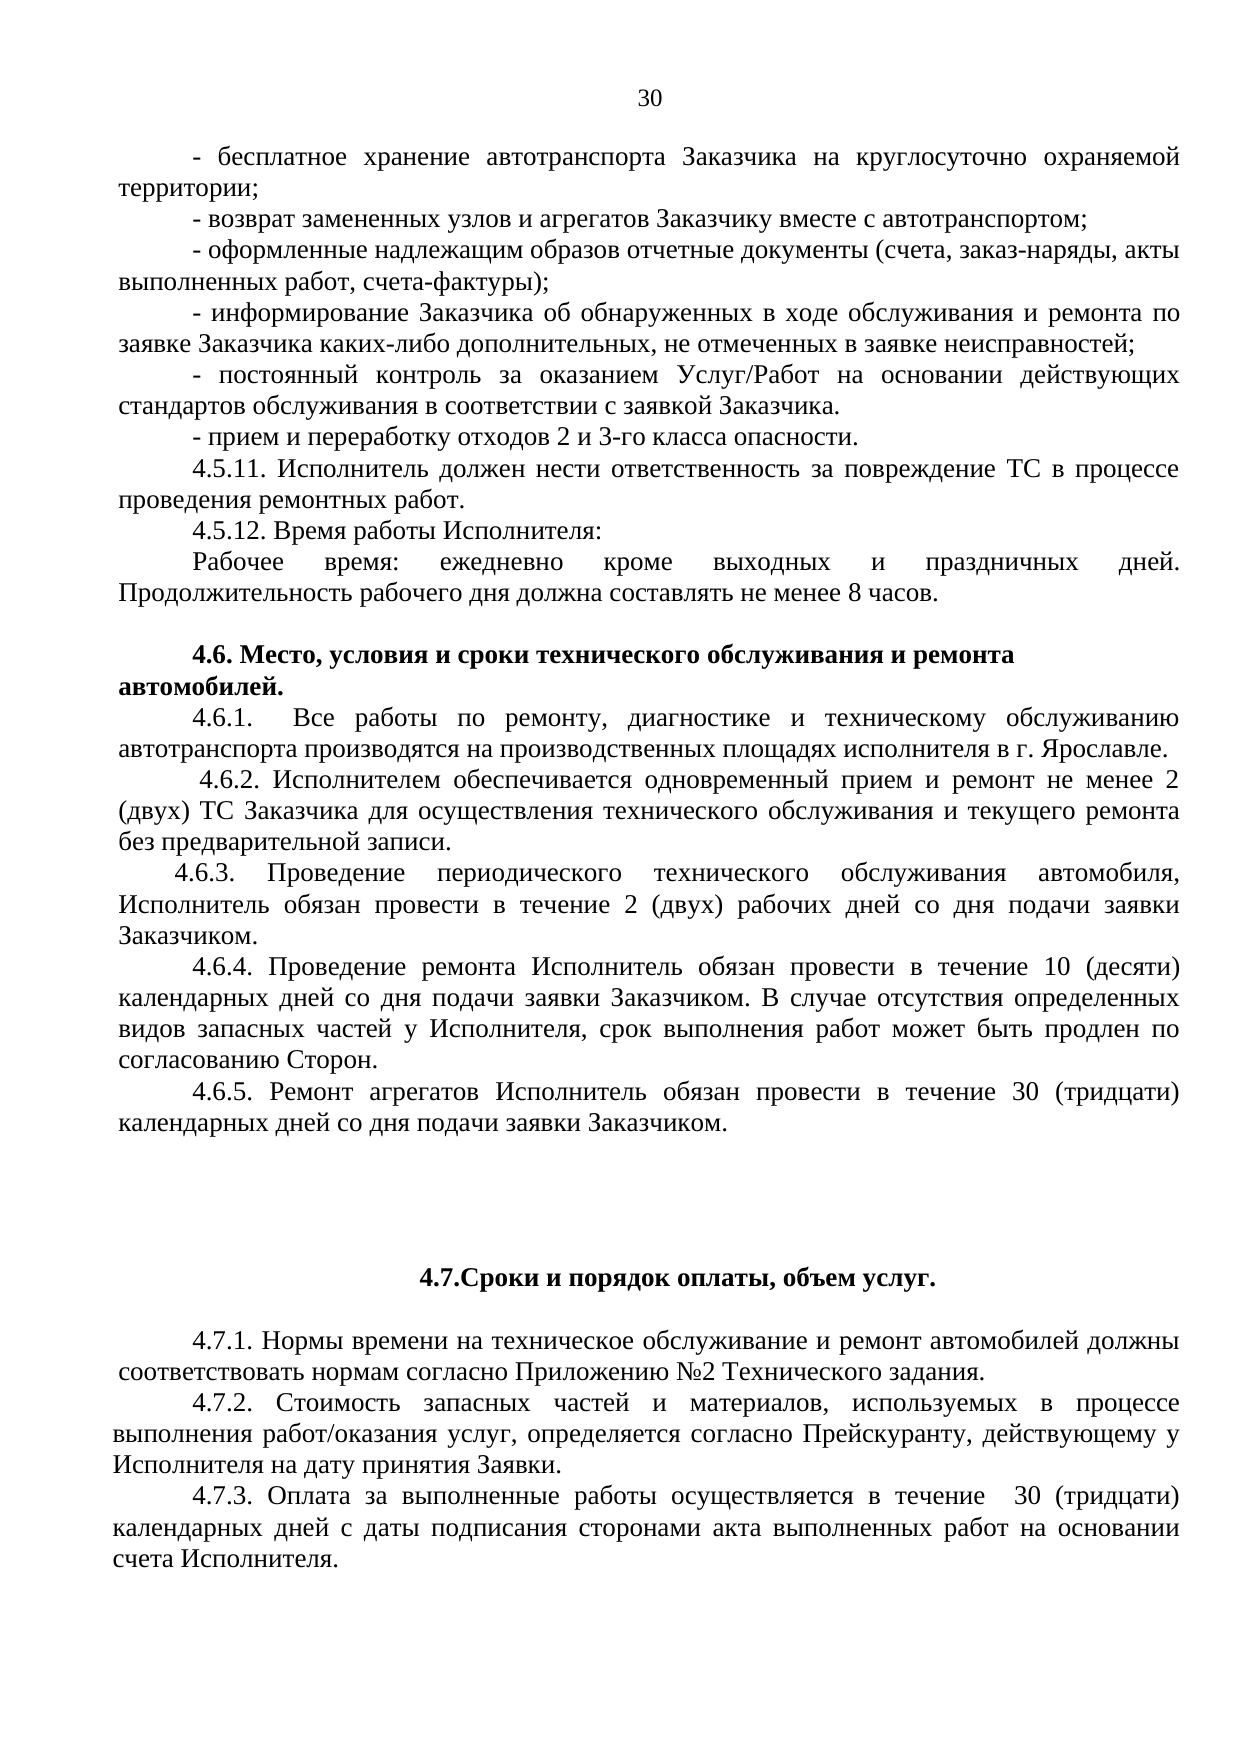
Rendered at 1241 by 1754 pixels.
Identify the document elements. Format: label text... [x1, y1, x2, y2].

text - бесплатное хранение автотранспорта Заказчика на круглосуточно охраняемой территории; [118, 140, 1181, 202]
text 4.6.3. Проведение периодического технического обслуживания автомобиля, Исполнитель обязан провести в течение 2 (двух) рабочих дней со дня подачи заявки Заказчиком. [118, 857, 1181, 950]
text - оформленные надлежащим образов отчетные документы (счета, заказ-наряды, акты выполненных работ, счета-фактуры); [118, 234, 1181, 296]
text 4.6.4. Проведение ремонта Исполнитель обязан провести в течение 10 (десяти) календарных дней со дня подачи заявки Заказчиком. В случае отсутствия определенных видов запасных частей у Исполнителя, срок выполнения работ может быть продлен по согласованию Сторон. [118, 950, 1181, 1074]
text 4.5.12. Время работы Исполнителя: [118, 514, 1181, 545]
text 4.6.2. Исполнителем обеспечивается одновременный прием и ремонт не менее 2 (двух) ТС Заказчика для осуществления технического обслуживания и текущего ремонта без предварительной записи. [118, 763, 1181, 857]
text - информирование Заказчика об обнаруженных в ходе обслуживания и ремонта по заявке Заказчика каких-либо дополнительных, не отмеченных в заявке неисправностей; [118, 296, 1181, 358]
text Рабочее время: ежедневно кроме выходных и праздничных дней. Продолжительность рабочего дня должна составлять не менее 8 часов. [118, 545, 1181, 607]
text 4.6. Место, условия и сроки технического обслуживания и ремонта автомобилей. [118, 638, 1181, 701]
text 4.5.11. Исполнитель должен нести ответственность за повреждение ТС в процессе проведения ремонтных работ. [118, 452, 1181, 514]
text 4.7.3. Оплата за выполненные работы осуществляется в течение 30 (тридцати) календарных дней с даты подписания сторонами акта выполненных работ на основании счета Исполнителя. [112, 1479, 1181, 1573]
text - постоянный контроль за оказанием Услуг/Работ на основании действующих стандартов обслуживания в соответствии с заявкой Заказчика. [118, 358, 1181, 421]
text - возврат замененных узлов и агрегатов Заказчику вместе с автотранспортом; [118, 202, 1181, 234]
text 4.6.1. Все работы по ремонту, диагностике и техническому обслуживанию автотранспорта производятся на производственных площадях исполнителя в г. Ярославле. [118, 701, 1181, 763]
text 4.7.Сроки и порядок оплаты, объем услуг. [118, 1261, 1181, 1293]
text 4.7.2. Стоимость запасных частей и материалов, используемых в процессе выполнения работ/оказания услуг, определяется согласно Прейскуранту, действующему у Исполнителя на дату принятия Заявки. [112, 1386, 1181, 1479]
text - прием и переработку отходов 2 и 3-го класса опасности. [118, 421, 1181, 452]
text 4.6.5. Ремонт агрегатов Исполнитель обязан провести в течение 30 (тридцати) календарных дней со дня подачи заявки Заказчиком. [118, 1074, 1181, 1137]
text 4.7.1. Нормы времени на техническое обслуживание и ремонт автомобилей должны соответствовать нормам согласно Приложению №2 Технического задания. [118, 1324, 1181, 1386]
